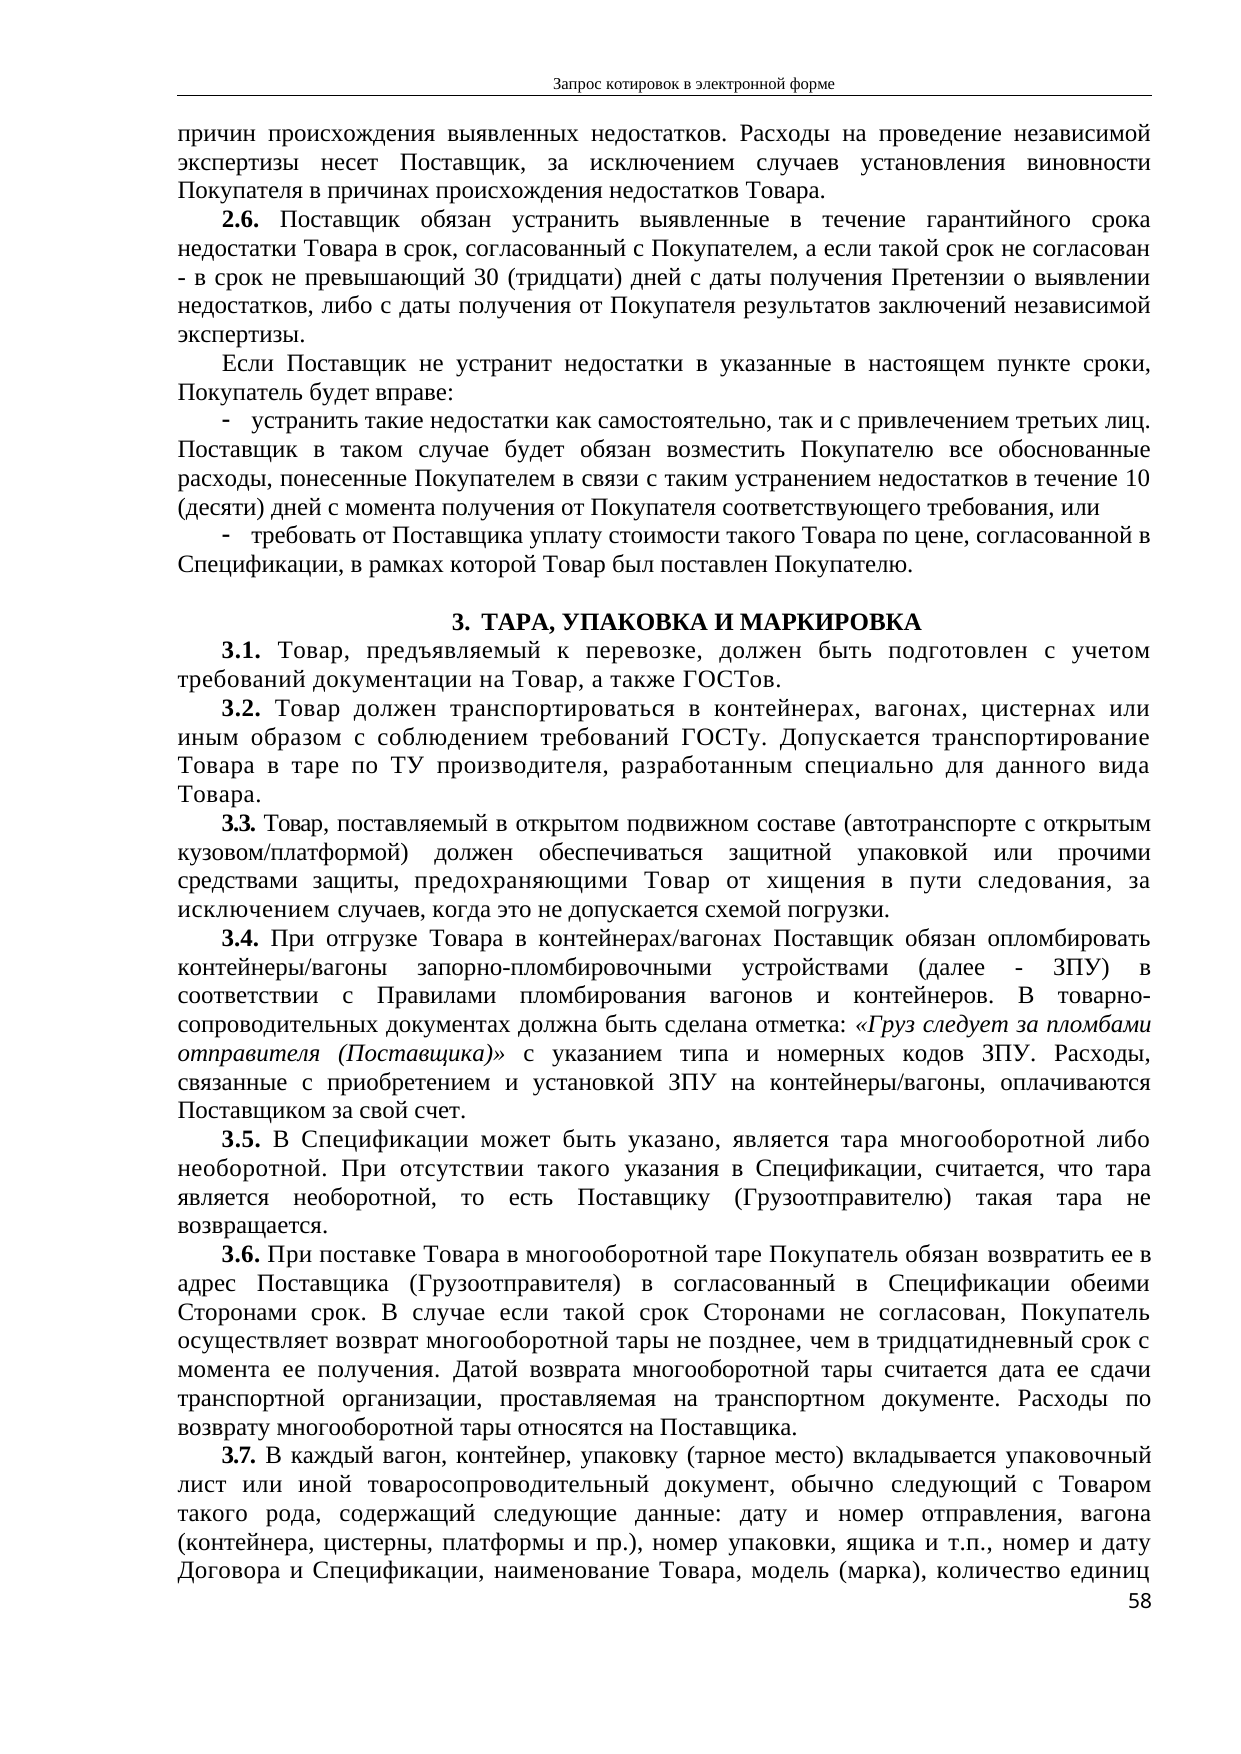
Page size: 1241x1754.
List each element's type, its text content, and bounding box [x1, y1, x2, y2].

text 3.4. При отгрузке Товара в контейнерах/вагонах Поставщик обязан опломбировать контейнеры/вагоны запорно-пломбировочными устройствами (далее - ЗПУ) в соответствии с Правилами пломбирования вагонов и контейнеров. В товарно-сопроводительных документах должна быть сделана отметка: «Груз следует за пломбами отправителя (Поставщика)» с указанием типа и номерных кодов ЗПУ. Расходы, связанные с приобретением и установкой ЗПУ на контейнеры/вагоны, оплачиваются Поставщиком за свой счет. [177, 923, 1152, 1124]
text 2.6. Поставщик обязан устранить выявленные в течение гарантийного срока недостатки Товара в срок, согласованный с Покупателем, а если такой срок не согласован - в срок не превышающий 30 (тридцати) дней с даты получения Претензии о выявлении недостатков, либо с даты получения от Покупателя результатов заключений независимой экспертизы. [177, 204, 1152, 348]
list ТАРА, УПАКОВКА И МАРКИРОВКА [177, 607, 1152, 636]
text 3.5. В Спецификации может быть указано, является тара многооборотной либо необоротной. При отсутствии такого указания в Спецификации, считается, что тара является необоротной, то есть Поставщику (Грузоотправителю) такая тара не возвращается. [177, 1124, 1152, 1239]
text Если Поставщик не устранит недостатки в указанные в настоящем пункте сроки, Покупатель будет вправе: [177, 348, 1152, 406]
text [177, 1441, 1152, 1584]
list требовать от Поставщика уплату стоимости такого Товара по цене, согласованной в Спецификации, в рамках которой Товар был поставлен Покупателю. [177, 521, 1152, 578]
text 3.3. Товар, поставляемый в открытом подвижном составе (автотранспорте с открытым кузовом/платформой) должен обеспечиваться защитной упаковкой или прочими средствами защиты, предохраняющими Товар от хищения в пути следования, за исключением случаев, когда это не допускается схемой погрузки. [177, 808, 1152, 923]
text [177, 118, 1152, 204]
text 3.1. Товар, предъявляемый к перевозке, должен быть подготовлен с учетом требований документации на Товар, а также ГОСТов. [177, 636, 1152, 693]
list устранить такие недостатки как самостоятельно, так и с привлечением третьих лиц. Поставщик в таком случае будет обязан возместить Покупателю все обоснованные расходы, понесенные Покупателем в связи с таким устранением недостатков в течение 10 (десяти) дней с момента получения от Покупателя соответствующего требования, или [177, 406, 1152, 521]
text 3.2. Товар должен транспортироваться в контейнерах, вагонах, цистернах или иным образом с соблюдением требований ГОСТу. Допускается транспортирование Товара в таре по ТУ производителя, разработанным специально для данного вида Товара. [177, 693, 1152, 808]
text 3.6. При поставке Товара в многооборотной таре Покупатель обязан возвратить ее в адрес Поставщика (Грузоотправителя) в согласованный в Спецификации обеими Сторонами срок. В случае если такой срок Сторонами не согласован, Покупатель осуществляет возврат многооборотной тары не позднее, чем в тридцатидневный срок с момента ее получения. Датой возврата многооборотной тары считается дата ее сдачи транспортной организации, проставляемая на транспортном документе. Расходы по возврату многооборотной тары относятся на Поставщика. [177, 1239, 1152, 1441]
